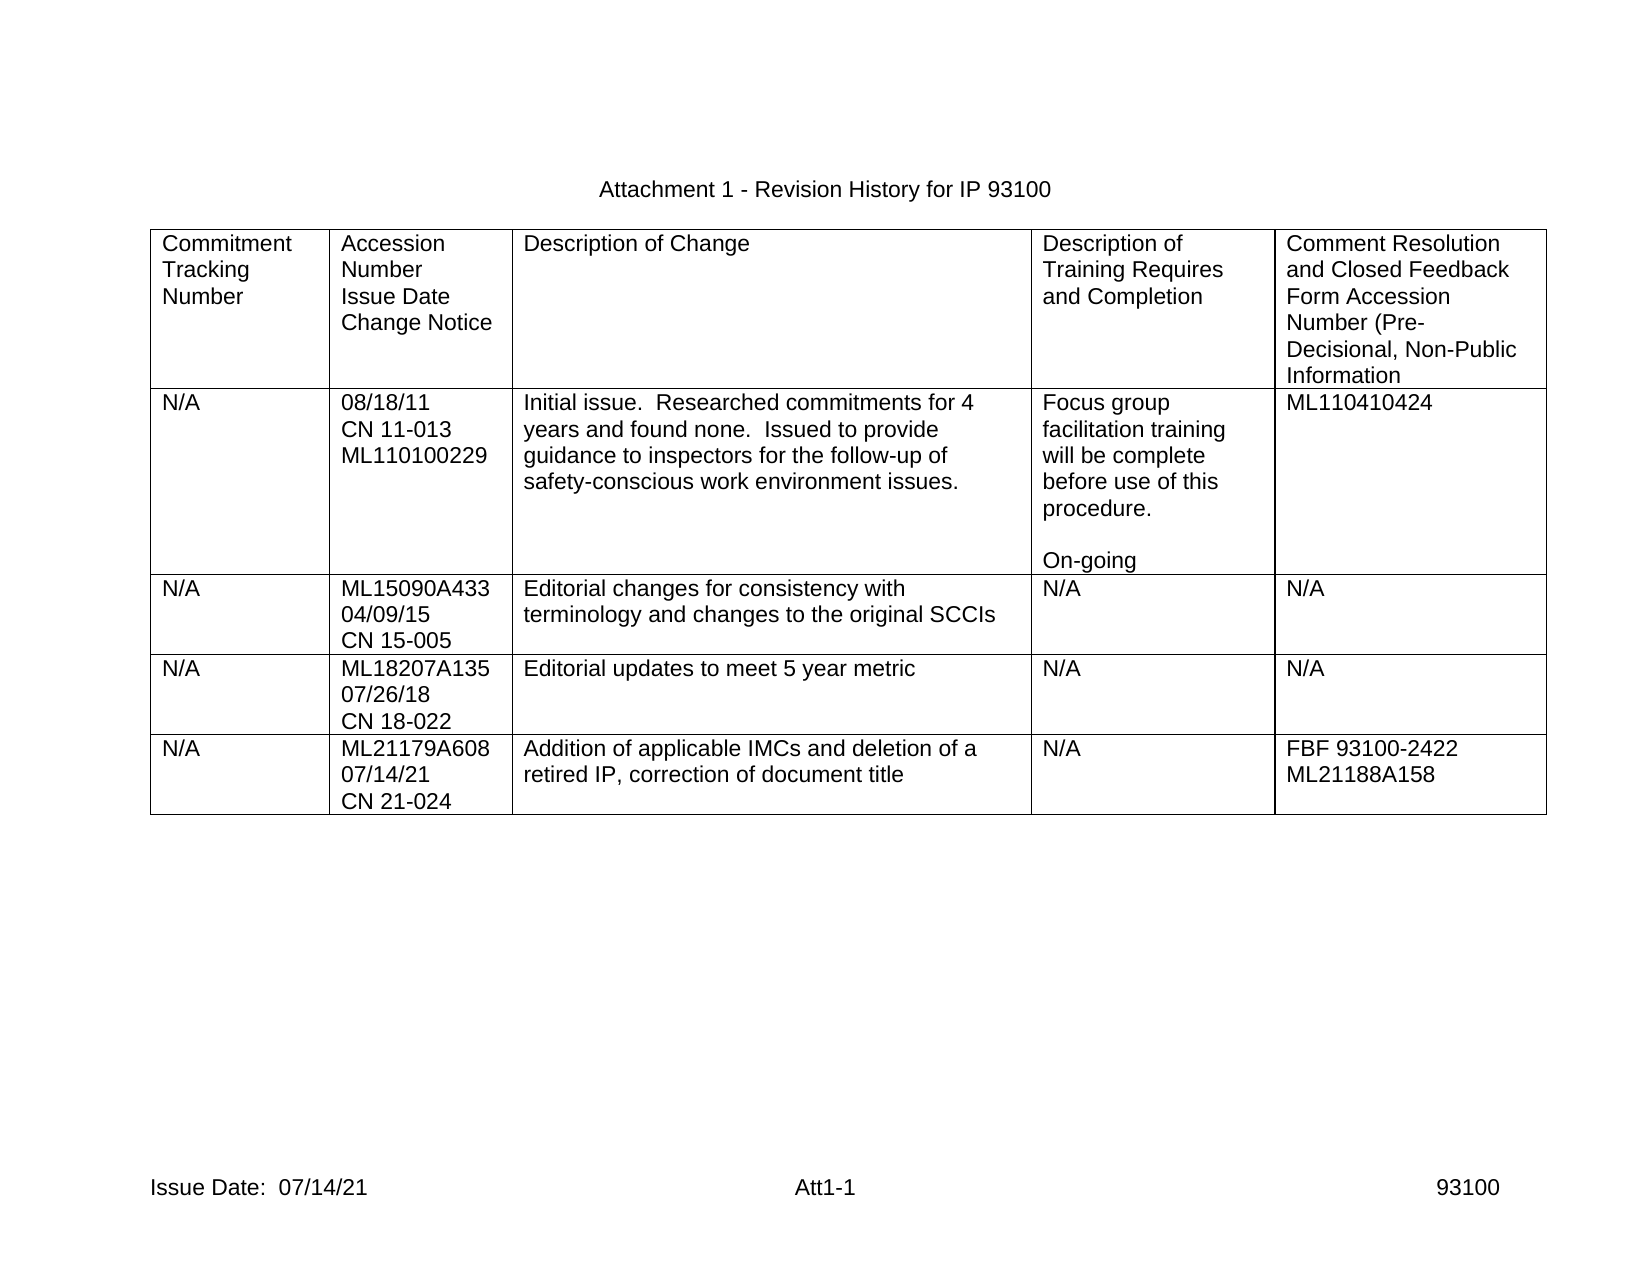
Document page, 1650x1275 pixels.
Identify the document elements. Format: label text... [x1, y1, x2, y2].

table_cell Editorial updates to meet 5 year metric [513, 655, 1031, 734]
table_cell Addition of applicable IMCs and deletion of a retired IP, correction of document title [513, 735, 1031, 814]
table_cell N/A [1032, 655, 1274, 734]
table_cell N/A [151, 389, 329, 574]
table_cell N/A [151, 575, 329, 654]
table_cell Editorial changes for consistency with terminology and changes to the original SCCIs [513, 575, 1031, 654]
table_header Accession Number Issue Date Change Notice [330, 230, 512, 388]
table_cell N/A [1276, 655, 1546, 734]
table_cell ML110410424 [1276, 389, 1546, 574]
table_cell Initial issue. Researched commitments for 4 years and found none. Issued to provide guidance to inspectors for the follow-up of safety-conscious work environment issues. [513, 389, 1031, 574]
table_cell N/A [1276, 575, 1546, 654]
table_cell Focus group facilitation training will be complete before use of this procedure. On-going [1032, 389, 1274, 574]
table_cell N/A [1032, 735, 1274, 814]
table_cell N/A [151, 655, 329, 734]
table_header Comment Resolution and Closed Feedback Form Accession Number (Pre-Decisional, Non-Public Information [1276, 230, 1546, 388]
table_cell ML21179A608 07/14/21 CN 21-024 [330, 735, 512, 814]
table_header Description of Training Requires and Completion [1032, 230, 1274, 388]
text Attachment 1 - Revision History for IP 93100 [150, 176, 1500, 203]
table_cell N/A [1032, 575, 1274, 654]
table_cell ML15090A433 04/09/15 CN 15-005 [330, 575, 512, 654]
table_header Description of Change [513, 230, 1031, 388]
table_header Commitment Tracking Number [151, 230, 329, 388]
table_cell FBF 93100-2422 ML21188A158 [1276, 735, 1546, 814]
table_cell N/A [151, 735, 329, 814]
table_cell ML18207A135 07/26/18 CN 18-022 [330, 655, 512, 734]
table_cell 08/18/11 CN 11-013 ML110100229 [330, 389, 512, 574]
